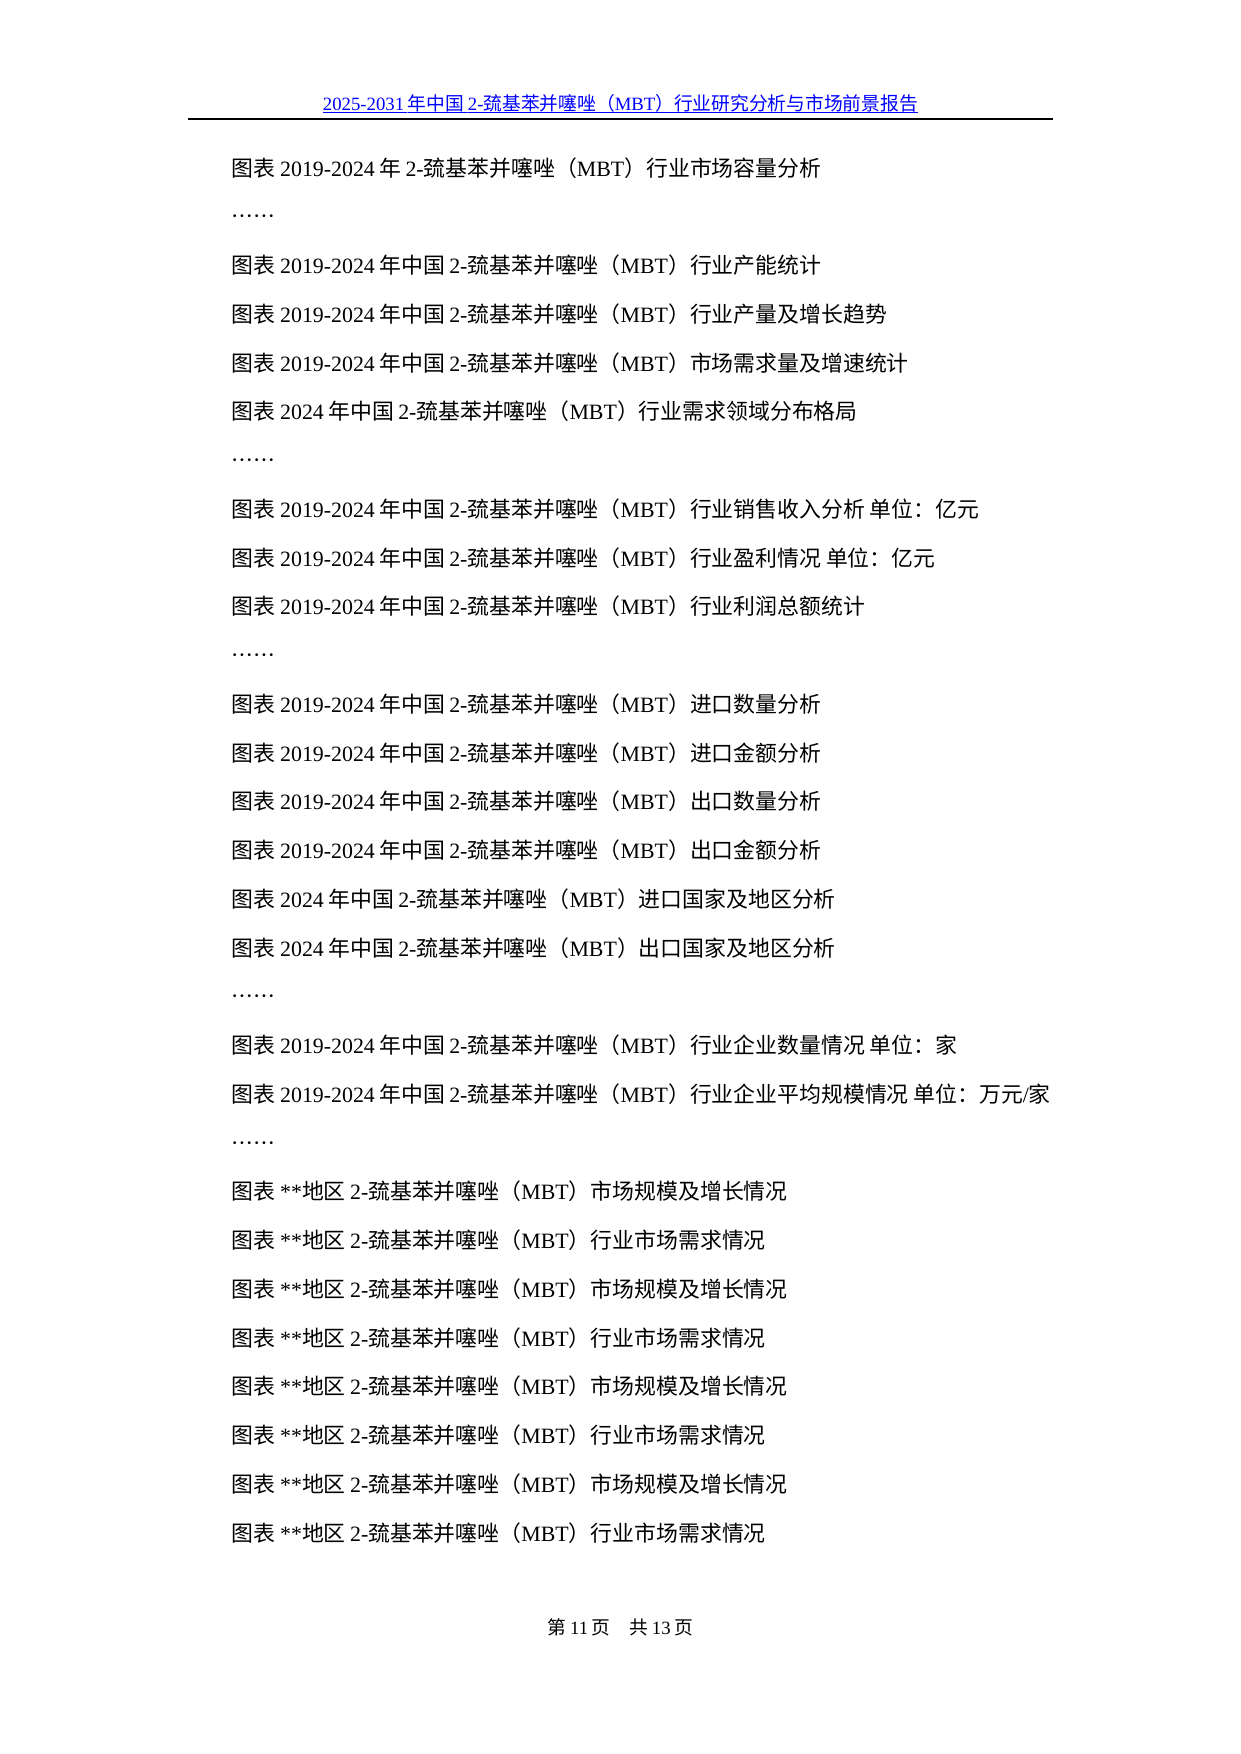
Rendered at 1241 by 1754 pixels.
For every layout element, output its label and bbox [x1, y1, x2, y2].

text [187, 150, 1053, 1548]
